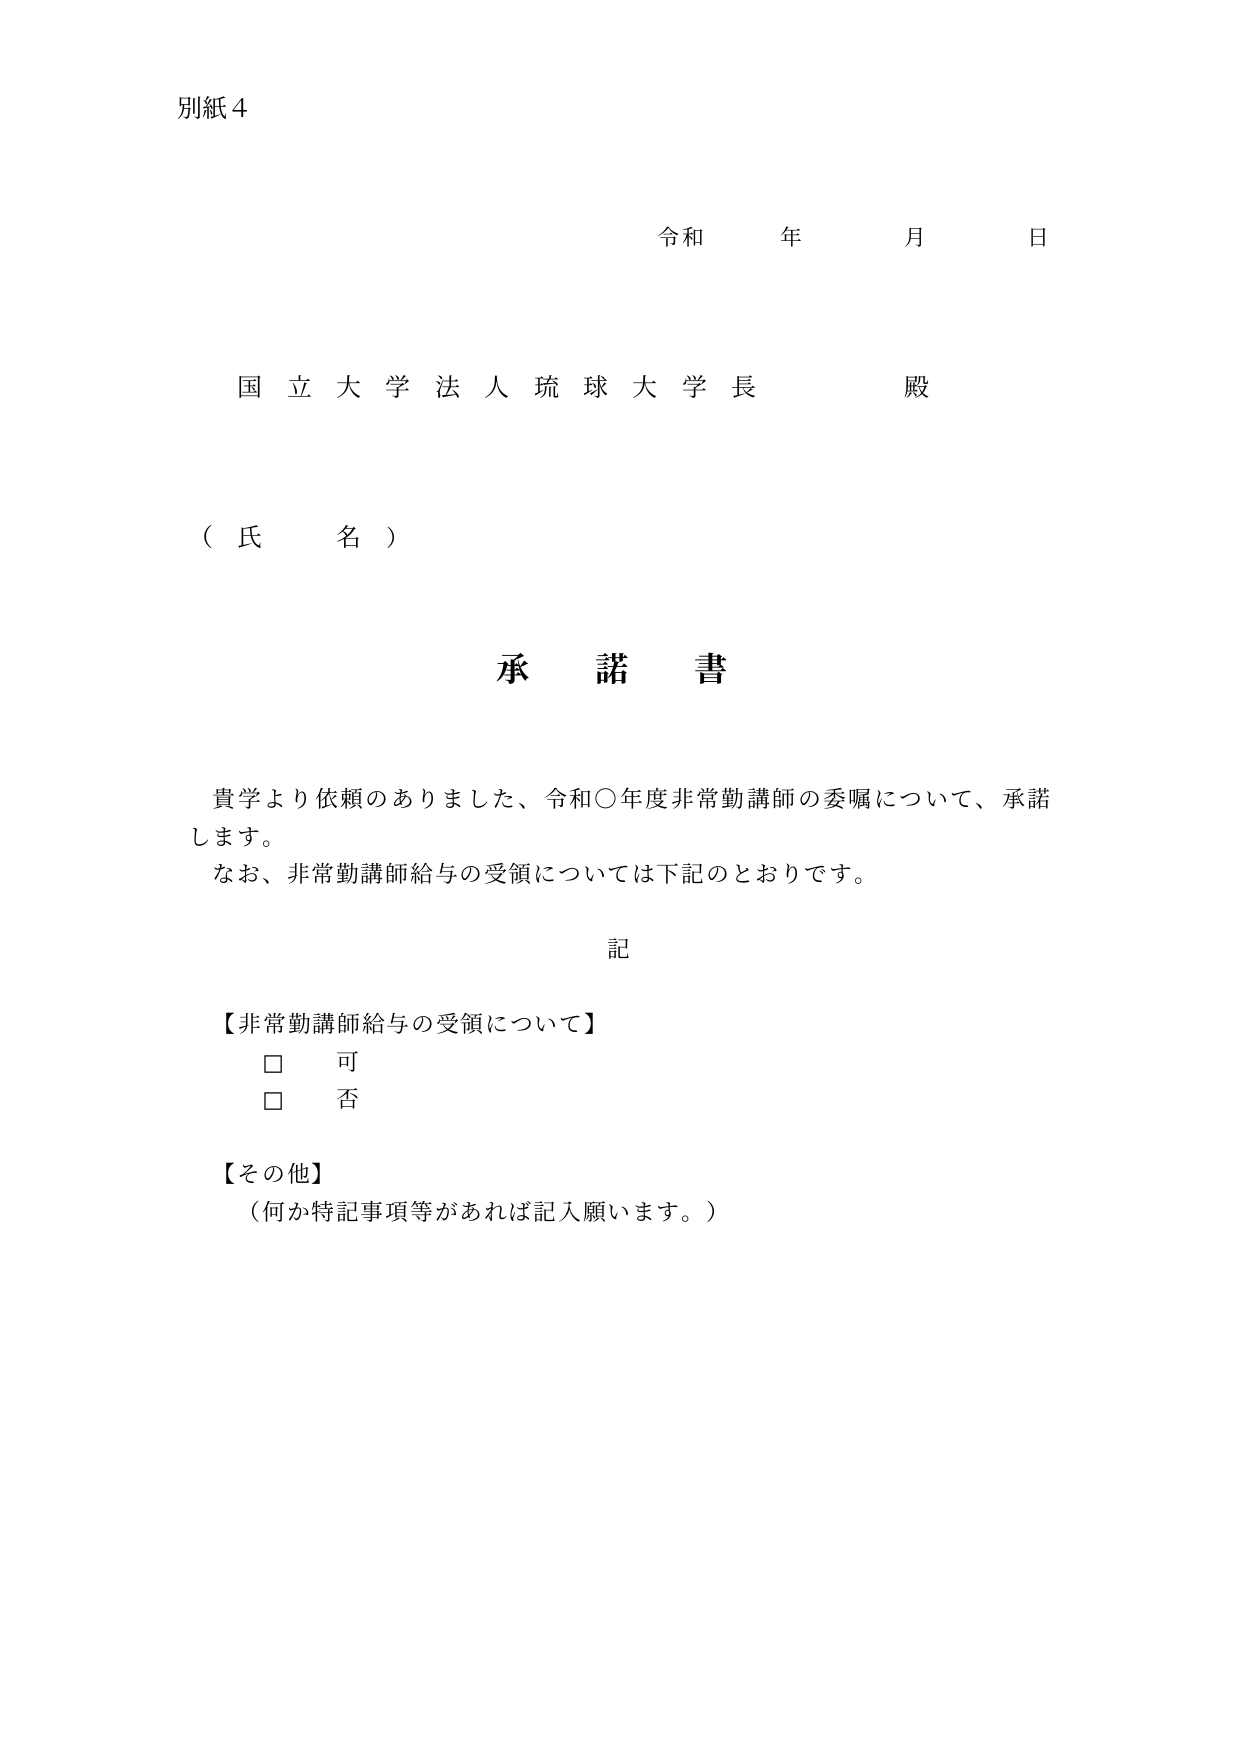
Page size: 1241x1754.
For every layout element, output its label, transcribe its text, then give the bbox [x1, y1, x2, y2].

text 令和 年 月 日 [188, 217, 1052, 254]
text 国立大学法人琉球大学長 殿 [188, 367, 1052, 404]
text なお、非常勤講師給与の受領については下記のとおりです。 [188, 854, 1052, 892]
text 貴学より依頼のありました、令和○年度非常勤講師の委嘱について、承諾します。 [188, 779, 1052, 854]
text 承 諾 書 [188, 629, 1052, 704]
text 否 [188, 1079, 1052, 1117]
text （何か特記事項等があれば記入願います。） [188, 1192, 1052, 1229]
text 可 [188, 1042, 1052, 1079]
text 【その他】 [188, 1154, 1052, 1192]
text （氏 名） [188, 479, 1052, 554]
subtitle 記 [188, 929, 1052, 967]
text 【非常勤講師給与の受領について】 [188, 1004, 1052, 1042]
